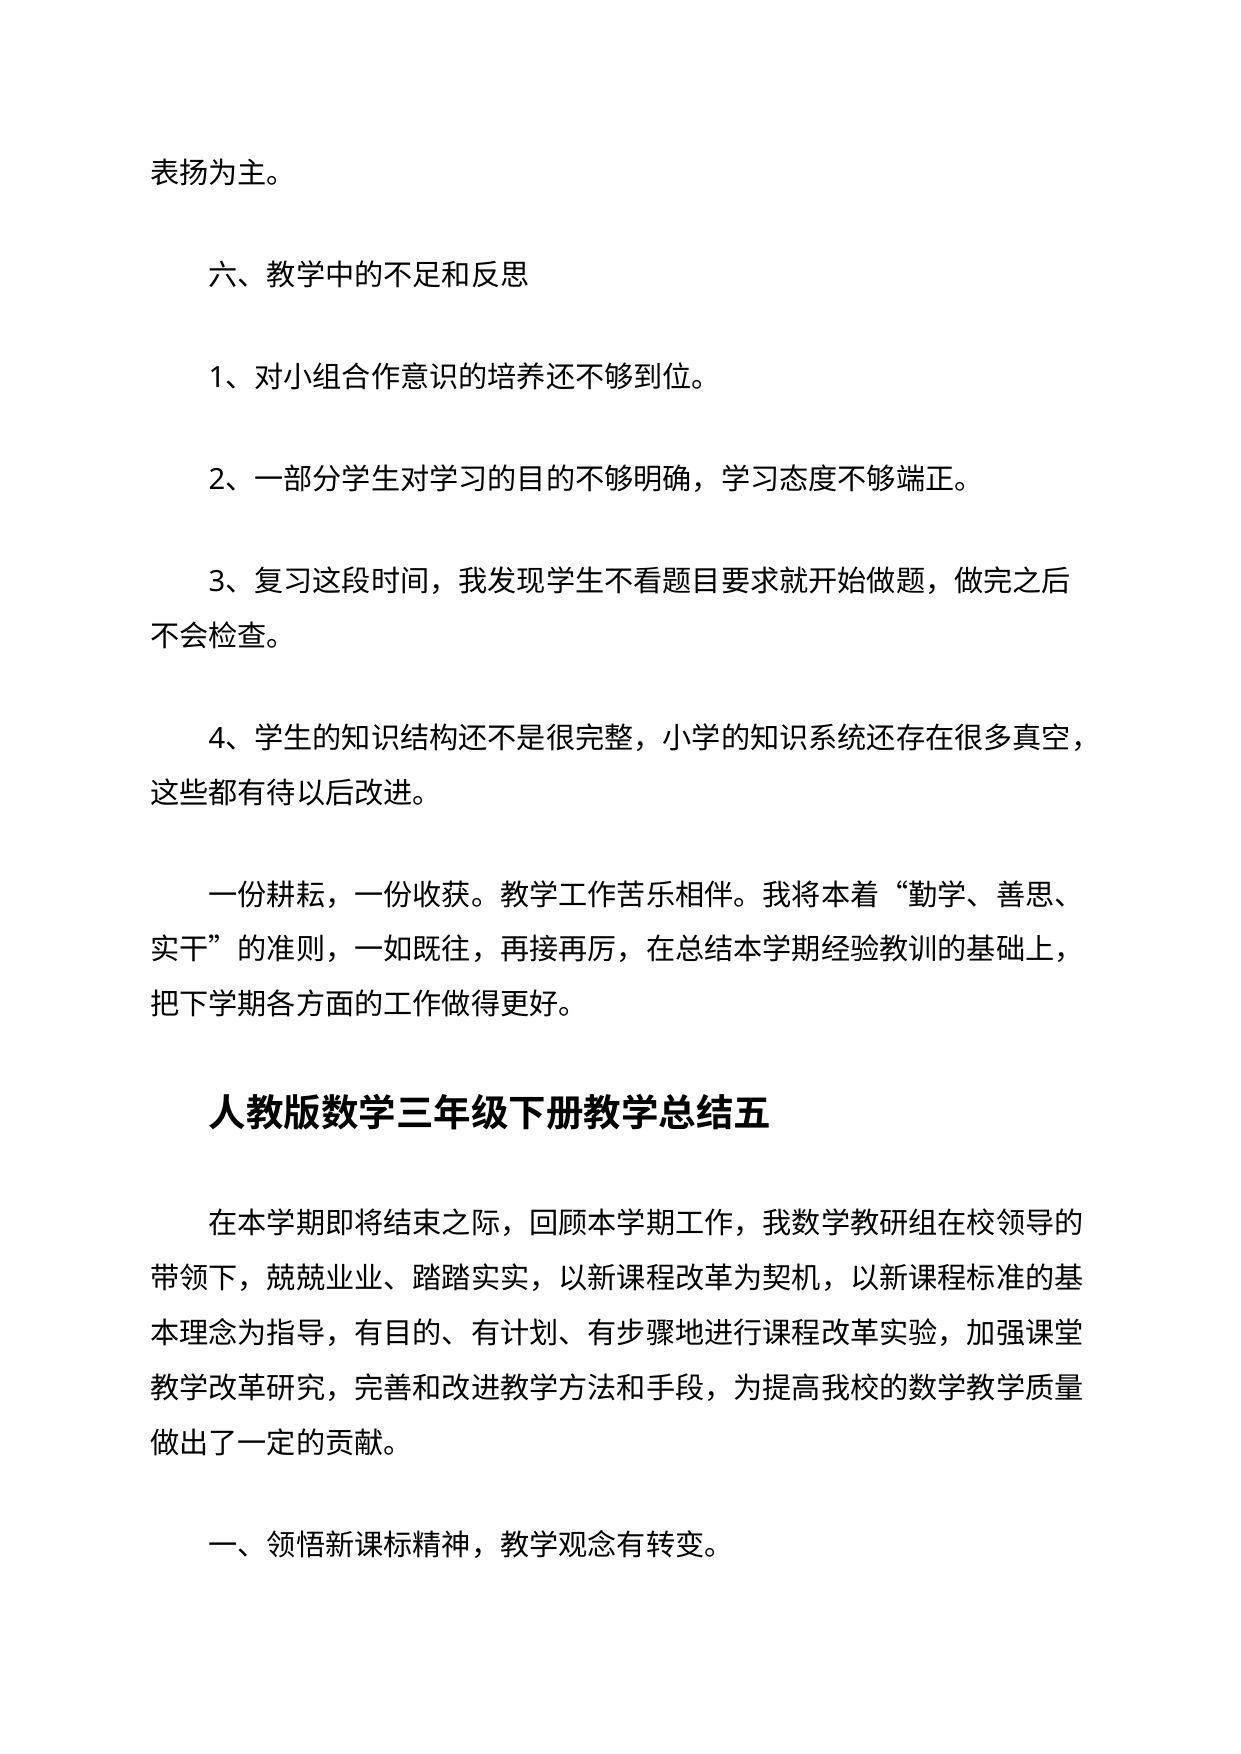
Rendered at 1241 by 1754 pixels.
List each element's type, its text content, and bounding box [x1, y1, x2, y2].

text 人教版数学三年级下册教学总结五 [150, 1083, 1090, 1137]
text 1、对小组合作意识的培养还不够到位。 [150, 353, 1090, 396]
text 一份耕耘，一份收获。教学工作苦乐相伴。我将本着“勤学、善思、实干”的准则，一如既往，再接再厉，在总结本学期经验教训的基础上，把下学期各方面的工作做得更好。 [150, 871, 1090, 1023]
text 一、领悟新课标精神，教学观念有转变。 [150, 1521, 1090, 1564]
text 2、一部分学生对学习的目的不够明确，学习态度不够端正。 [150, 456, 1090, 498]
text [150, 150, 1090, 192]
text 3、复习这段时间，我发现学生不看题目要求就开始做题，做完之后不会检查。 [150, 557, 1090, 655]
text 六、教学中的不足和反思 [150, 252, 1090, 294]
text 4、学生的知识结构还不是很完整，小学的知识系统还存在很多真空，这些都有待以后改进。 [150, 714, 1090, 812]
text 在本学期即将结束之际，回顾本学期工作，我数学教研组在校领导的带领下，兢兢业业、踏踏实实，以新课程改革为契机，以新课程标准的基本理念为指导，有目的、有计划、有步骤地进行课程改革实验，加强课堂教学改革研究，完善和改进教学方法和手段，为提高我校的数学教学质量做出了一定的贡献。 [150, 1200, 1090, 1462]
